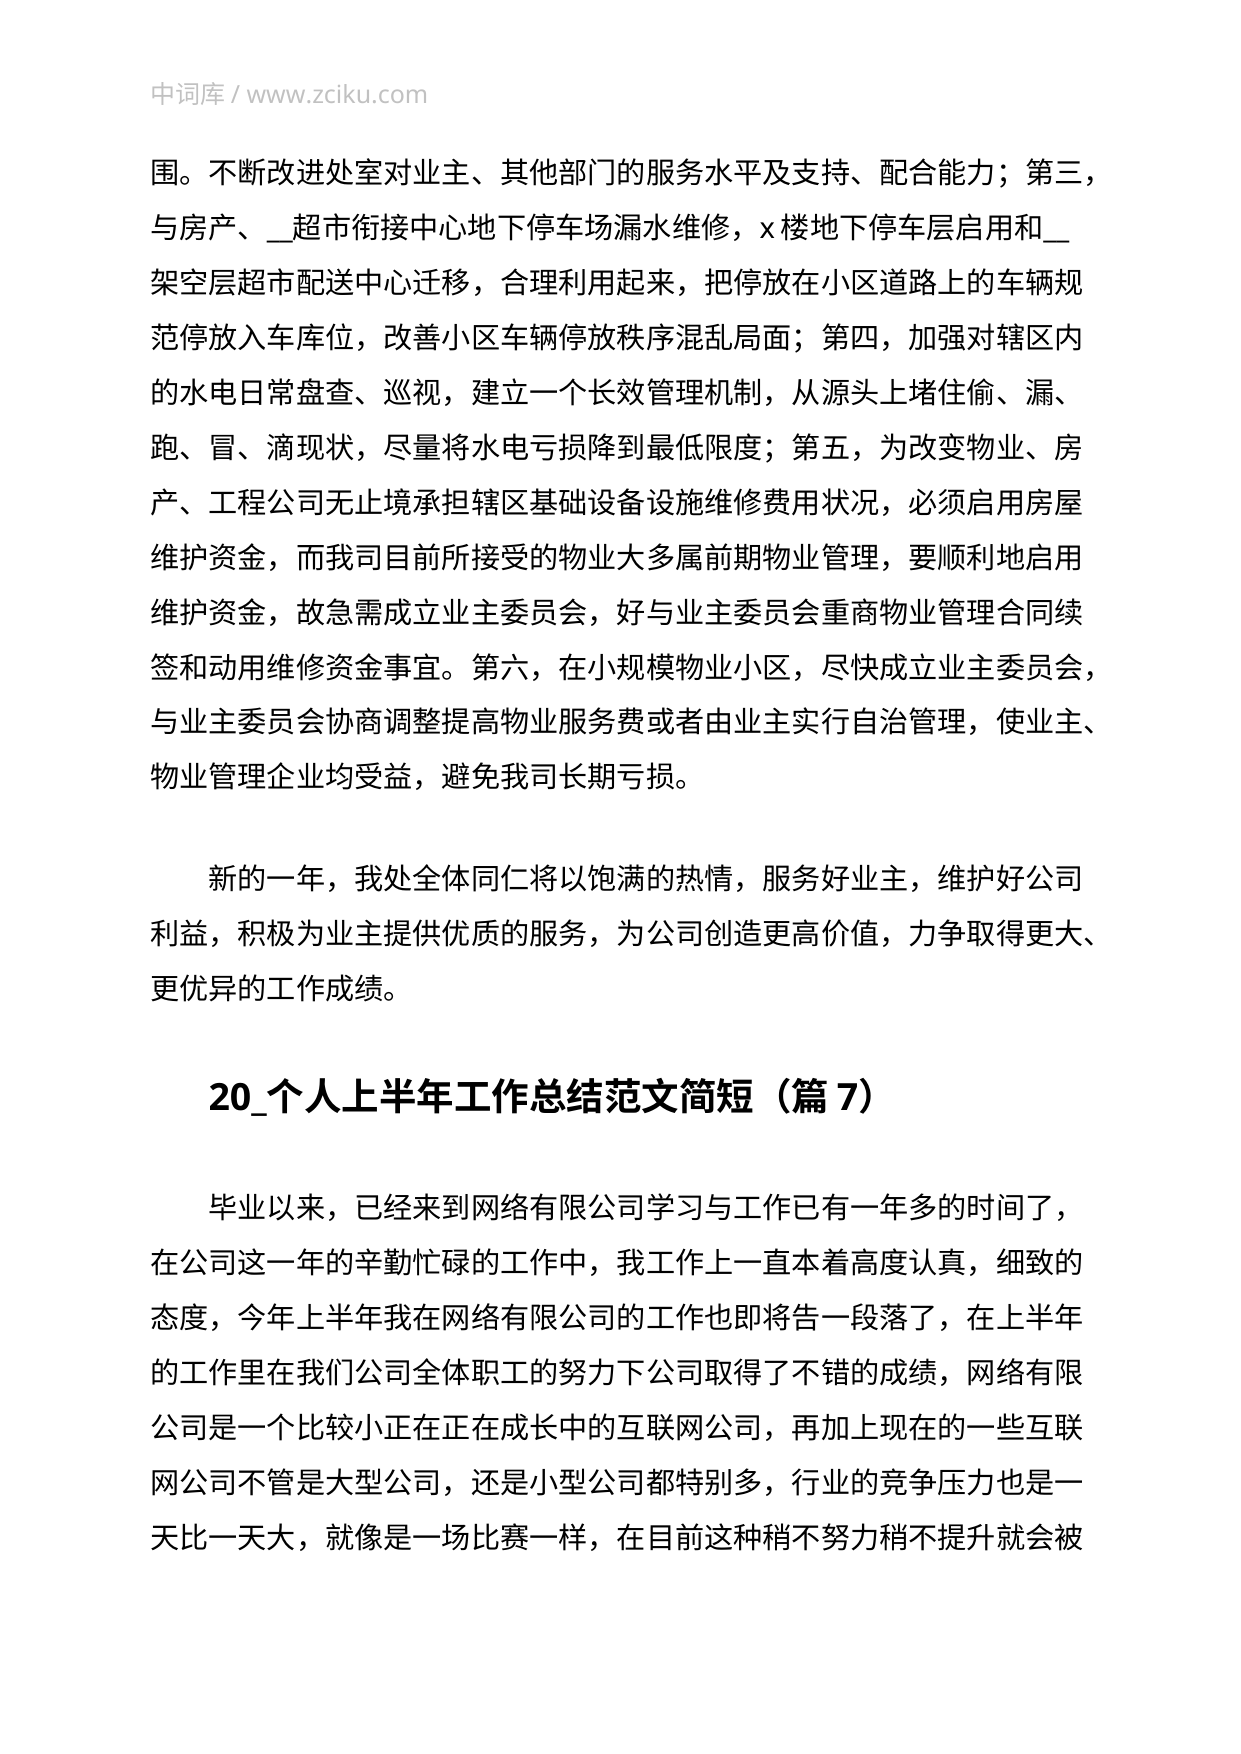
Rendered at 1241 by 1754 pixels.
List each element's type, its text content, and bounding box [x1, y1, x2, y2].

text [150, 1185, 1090, 1557]
text 20_个人上半年工作总结范文简短（篇7） [150, 1067, 1090, 1122]
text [150, 150, 1090, 796]
text 新的一年，我处全体同仁将以饱满的热情，服务好业主，维护好公司利益，积极为业主提供优质的服务，为公司创造更高价值，力争取得更大、更优异的工作成绩。 [150, 856, 1090, 1008]
